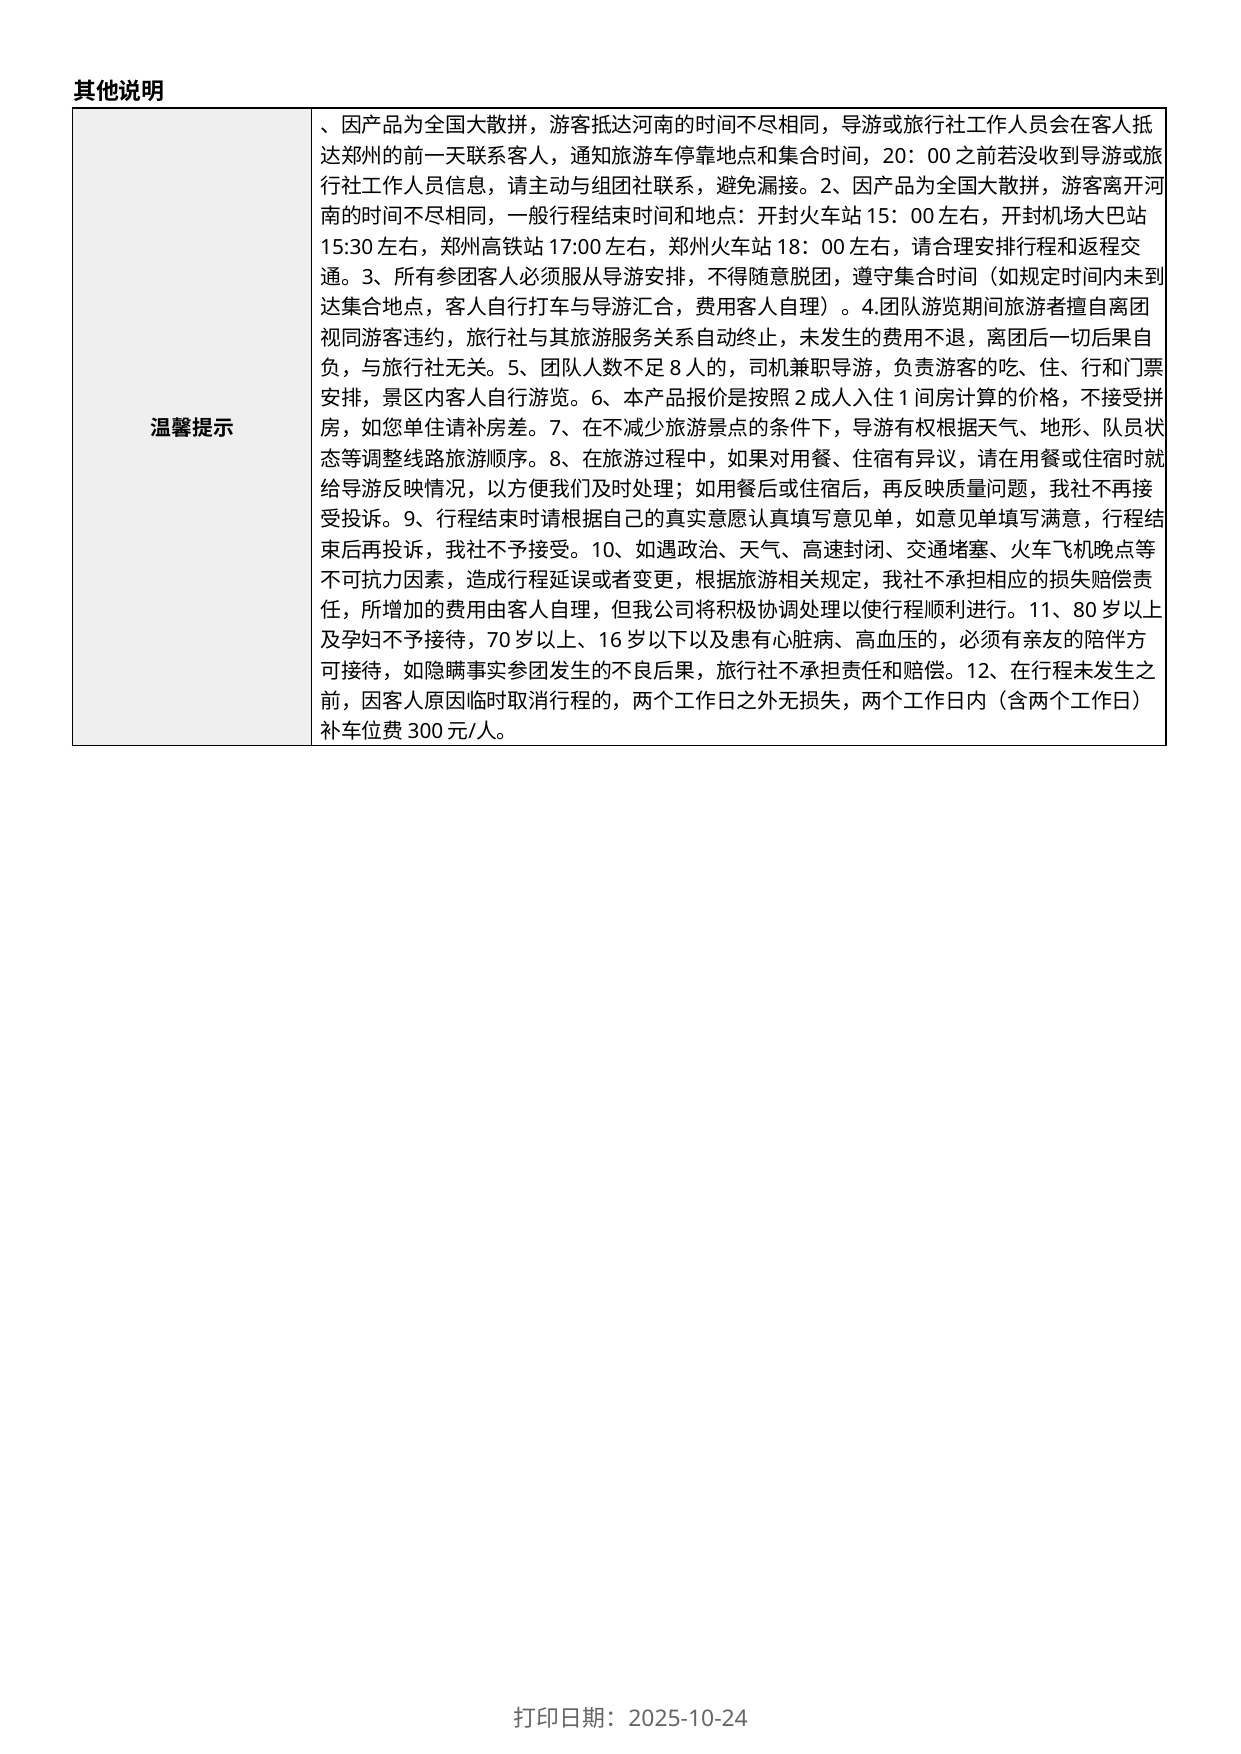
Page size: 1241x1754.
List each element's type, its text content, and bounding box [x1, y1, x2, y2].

text 其他说明 [73, 73, 1167, 106]
table_header 温馨提示 [73, 109, 311, 745]
table_header 、因产品为全国大散拼，游客抵达河南的时间不尽相同，导游或旅行社工作人员会在客人抵达郑州的前一天联系客人，通知旅游车停靠地点和集合时间，20：00之前若没收到导游或旅行社工作人员信息，请主动与组团社联系，避免漏接。 [312, 109, 1165, 745]
